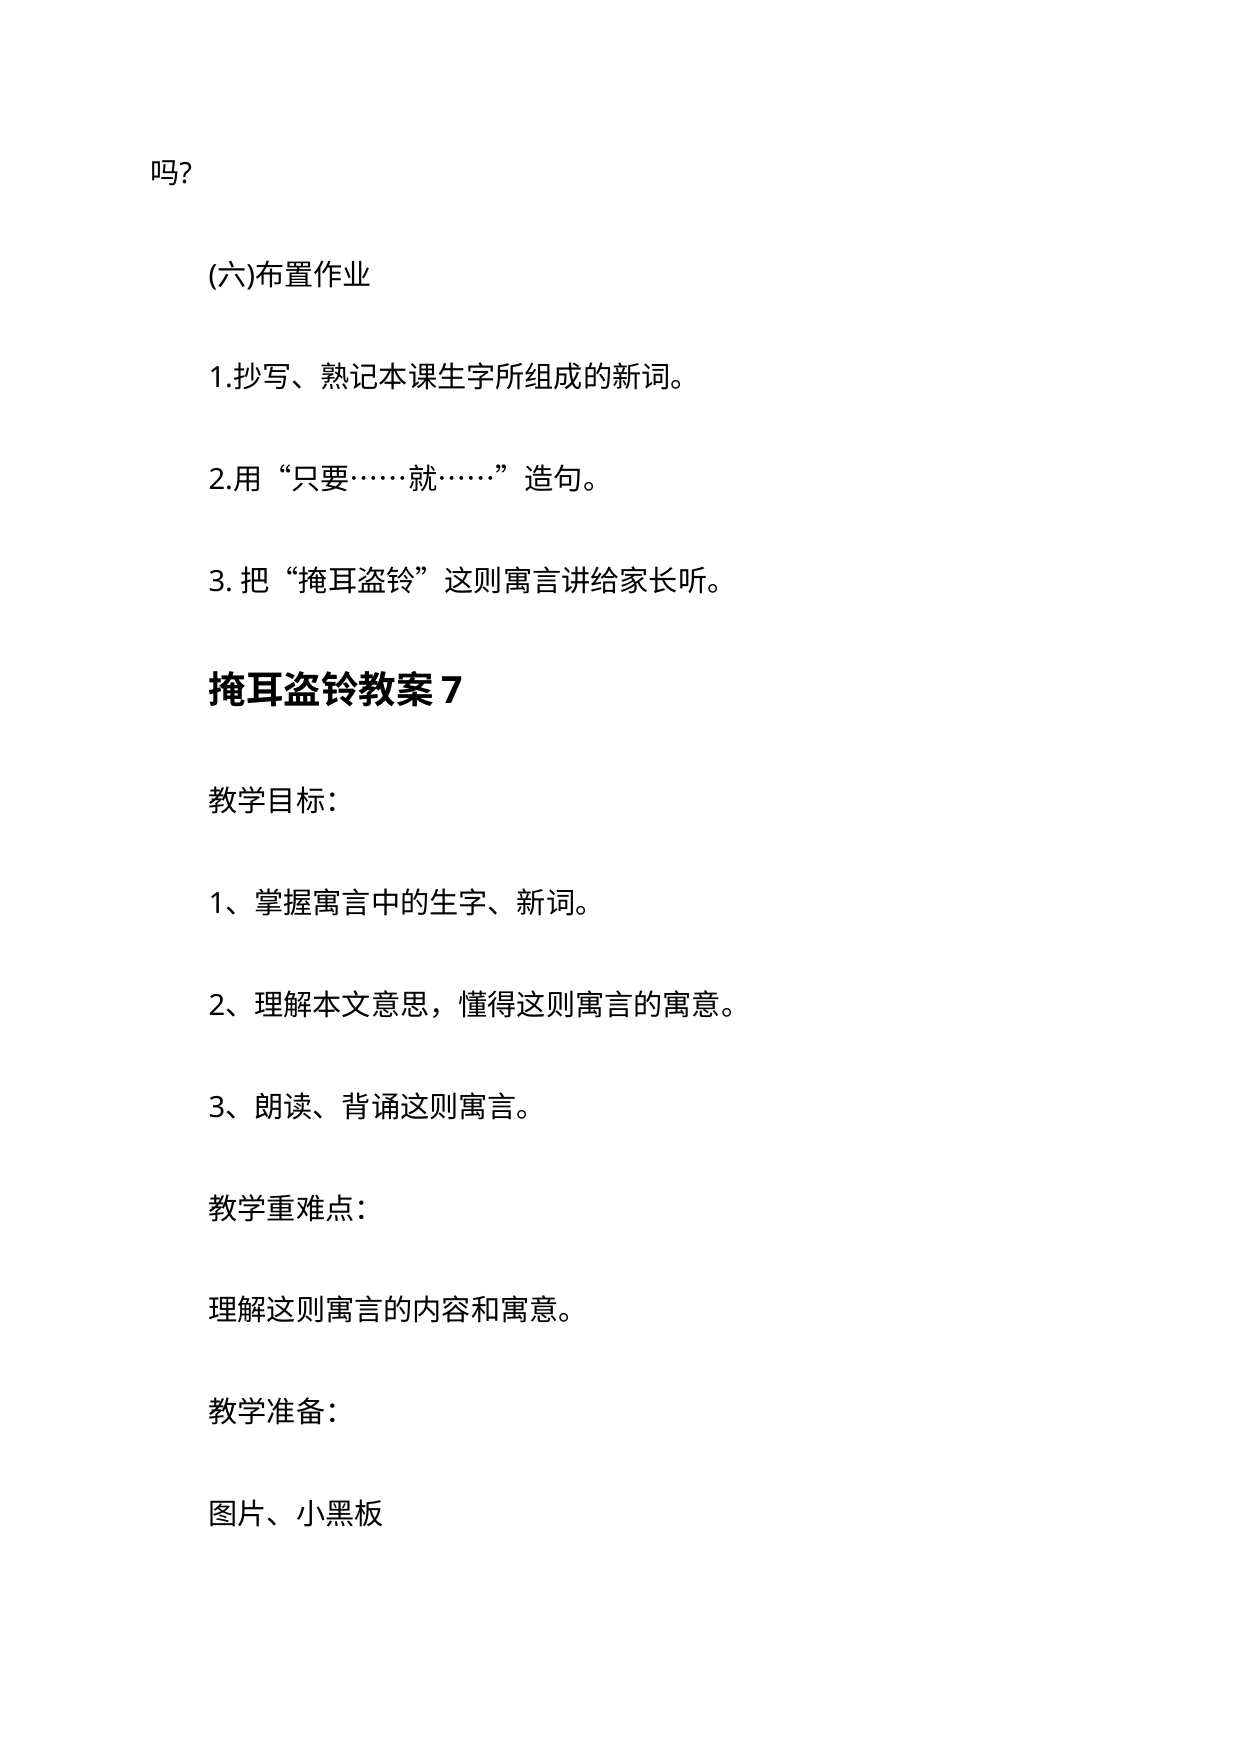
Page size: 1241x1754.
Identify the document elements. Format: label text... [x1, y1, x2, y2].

text 1、掌握寓言中的生字、新词。 [150, 879, 1090, 922]
text 2、理解本文意思，懂得这则寓言的寓意。 [150, 981, 1090, 1024]
text 3、朗读、背诵这则寓言。 [150, 1083, 1090, 1126]
text 3. 把“掩耳盗铃”这则寓言讲给家长听。 [150, 558, 1090, 600]
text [150, 150, 1090, 192]
text 1.抄写、熟记本课生字所组成的新词。 [150, 354, 1090, 396]
text 教学准备： [150, 1389, 1090, 1431]
text 教学目标： [150, 777, 1090, 820]
text 掩耳盗铃教案7 [150, 660, 1090, 714]
text 2.用“只要……就……”造句。 [150, 456, 1090, 498]
text 教学重难点： [150, 1185, 1090, 1227]
text (六)布置作业 [150, 252, 1090, 294]
text 图片、小黑板 [150, 1491, 1090, 1533]
text 理解这则寓言的内容和寓意。 [150, 1287, 1090, 1329]
